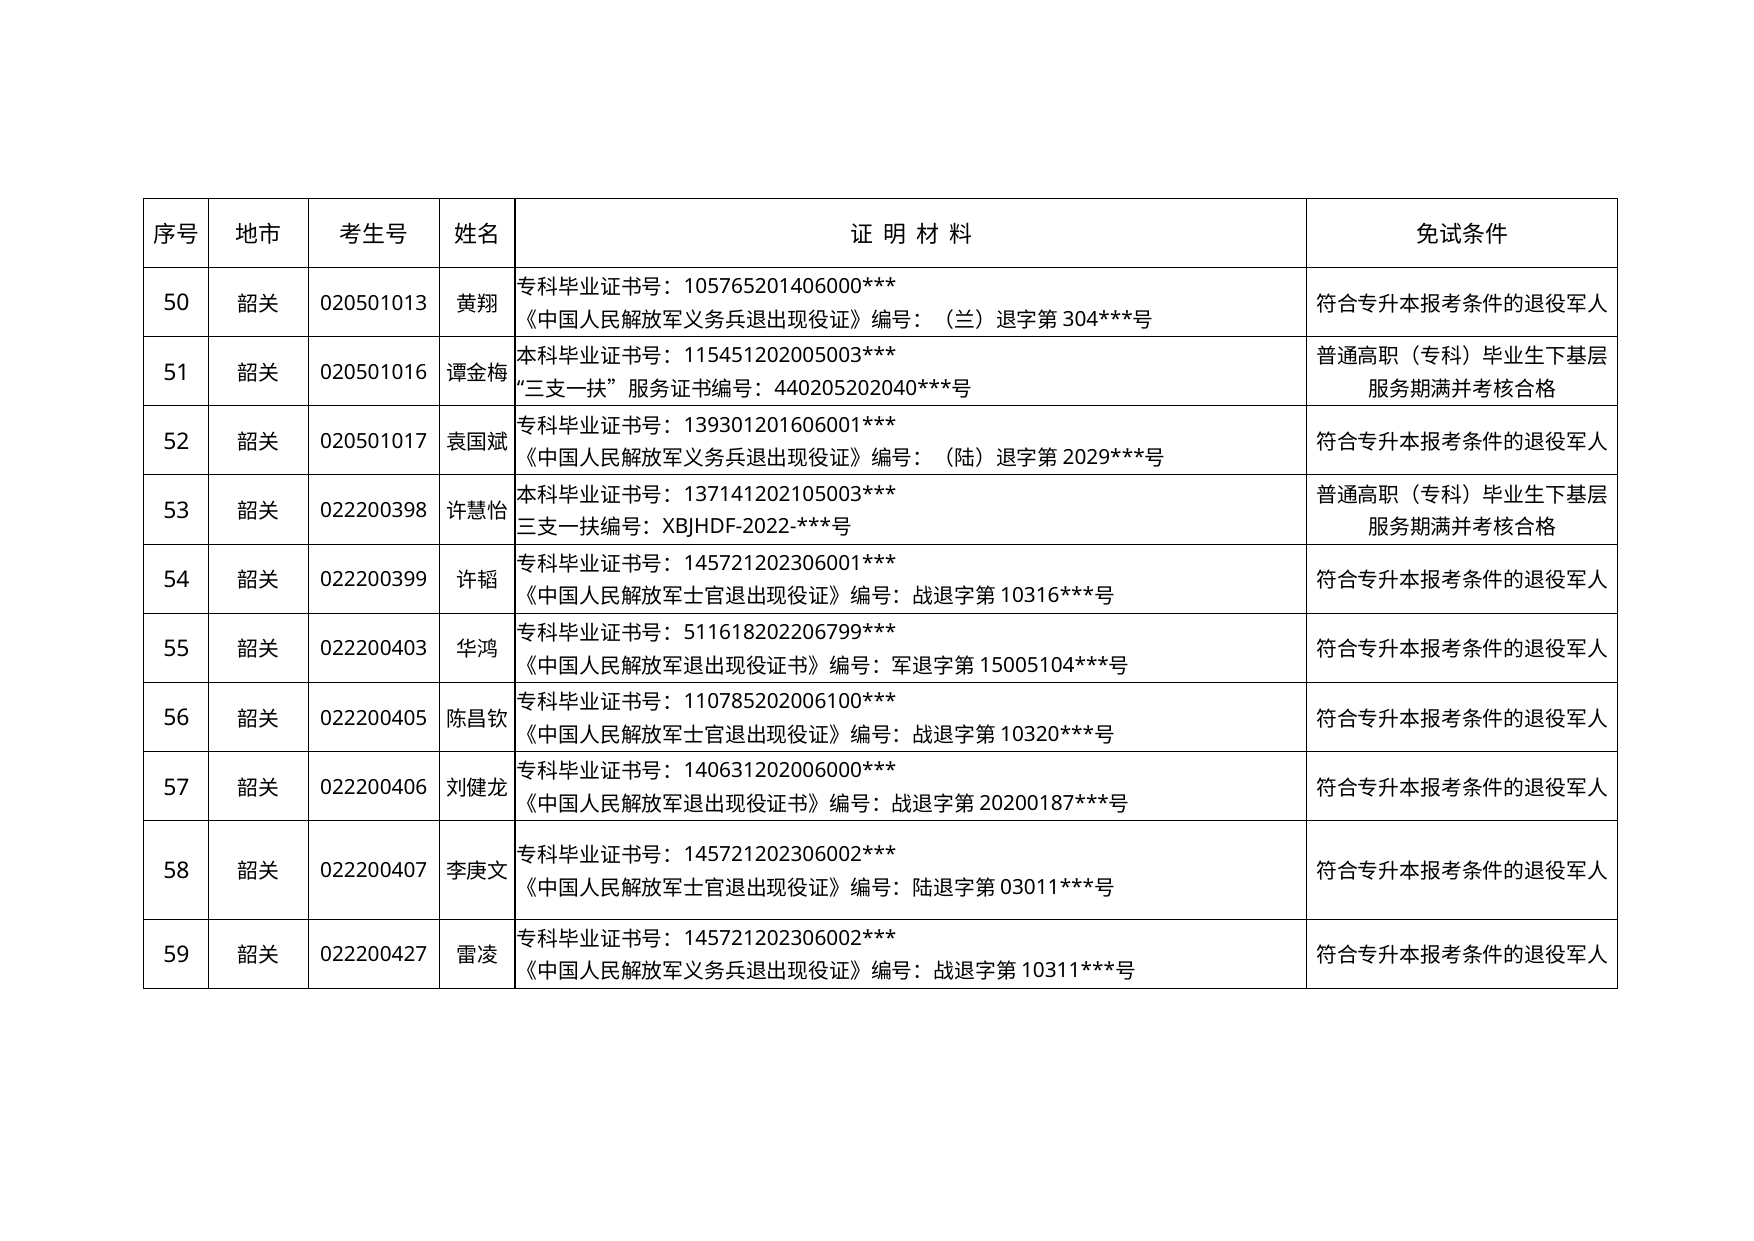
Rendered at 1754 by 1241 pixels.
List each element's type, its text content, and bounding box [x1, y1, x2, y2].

table_cell 专科毕业证书号：139301201606001*** 《中国人民解放军义务兵退出现役证》编号：（陆）退字第2029***号 [516, 406, 1306, 474]
table_cell 韶关 [209, 406, 308, 474]
table_header 地市 [209, 199, 308, 267]
table_cell 020501016 [309, 337, 439, 405]
table_cell 韶关 [209, 337, 308, 405]
table_cell 符合专升本报考条件的退役军人 [1307, 920, 1617, 988]
table_cell 韶关 [209, 475, 308, 543]
table_cell 黄翔 [440, 268, 514, 336]
table_cell 华鸿 [440, 614, 514, 682]
table_cell 51 [144, 337, 208, 405]
table_cell 50 [144, 268, 208, 336]
table_cell 符合专升本报考条件的退役军人 [1307, 545, 1617, 613]
table_cell 专科毕业证书号：145721202306001*** 《中国人民解放军士官退出现役证》编号：战退字第10316***号 [516, 545, 1306, 613]
table_cell 57 [144, 752, 208, 820]
table_cell 刘健龙 [440, 752, 514, 820]
table_cell 符合专升本报考条件的退役军人 [1307, 406, 1617, 474]
table_cell 020501013 [309, 268, 439, 336]
table_cell 韶关 [209, 545, 308, 613]
table_cell 韶关 [209, 268, 308, 336]
table_cell 韶关 [209, 752, 308, 820]
table_cell 符合专升本报考条件的退役军人 [1307, 614, 1617, 682]
table_cell 58 [144, 821, 208, 918]
table_cell 52 [144, 406, 208, 474]
table_cell 专科毕业证书号：511618202206799*** 《中国人民解放军退出现役证书》编号：军退字第15005104***号 [516, 614, 1306, 682]
table_cell 022200407 [309, 821, 439, 918]
table_cell 陈昌钦 [440, 683, 514, 751]
table_cell 许慧怡 [440, 475, 514, 543]
table_cell 韶关 [209, 821, 308, 918]
table_cell 022200405 [309, 683, 439, 751]
table_header 考生号 [309, 199, 439, 267]
table_cell 符合专升本报考条件的退役军人 [1307, 268, 1617, 336]
table_cell 许韬 [440, 545, 514, 613]
table_cell 普通高职（专科）毕业生下基层服务期满并考核合格 [1307, 475, 1617, 543]
table_cell 雷凌 [440, 920, 514, 988]
table_cell 符合专升本报考条件的退役军人 [1307, 752, 1617, 820]
table_cell 55 [144, 614, 208, 682]
table_cell 022200406 [309, 752, 439, 820]
table_cell 53 [144, 475, 208, 543]
table_cell 普通高职（专科）毕业生下基层服务期满并考核合格 [1307, 337, 1617, 405]
table_header 序号 [144, 199, 208, 267]
table_cell 袁国斌 [440, 406, 514, 474]
table_cell 022200427 [309, 920, 439, 988]
table_cell 022200403 [309, 614, 439, 682]
table_cell 56 [144, 683, 208, 751]
table_cell 谭金梅 [440, 337, 514, 405]
table_cell 020501017 [309, 406, 439, 474]
table_header 证 明 材 料 [516, 199, 1306, 267]
table_cell 专科毕业证书号：105765201406000*** 《中国人民解放军义务兵退出现役证》编号：（兰）退字第304***号 [516, 268, 1306, 336]
table_cell 符合专升本报考条件的退役军人 [1307, 821, 1617, 918]
table_header 免试条件 [1307, 199, 1617, 267]
table_cell 本科毕业证书号：137141202105003*** 三支一扶编号：XBJHDF-2022-***号 [516, 475, 1306, 543]
table_cell 022200398 [309, 475, 439, 543]
table_cell 专科毕业证书号：140631202006000*** 《中国人民解放军退出现役证书》编号：战退字第20200187***号 [516, 752, 1306, 820]
table_cell 专科毕业证书号：110785202006100*** 《中国人民解放军士官退出现役证》编号：战退字第10320***号 [516, 683, 1306, 751]
table_cell 符合专升本报考条件的退役军人 [1307, 683, 1617, 751]
table_cell 本科毕业证书号：115451202005003*** “三支一扶”服务证书编号：440205202040***号 [516, 337, 1306, 405]
table_cell 韶关 [209, 683, 308, 751]
table_cell 专科毕业证书号：145721202306002*** 《中国人民解放军义务兵退出现役证》编号：战退字第10311***号 [516, 920, 1306, 988]
table_cell 54 [144, 545, 208, 613]
table_cell 韶关 [209, 614, 308, 682]
table_cell 022200399 [309, 545, 439, 613]
table_header 姓名 [440, 199, 514, 267]
table_cell 专科毕业证书号：145721202306002*** 《中国人民解放军士官退出现役证》编号：陆退字第03011***号 [516, 821, 1306, 918]
table_cell 59 [144, 920, 208, 988]
table_cell 韶关 [209, 920, 308, 988]
table_cell 李庚文 [440, 821, 514, 918]
